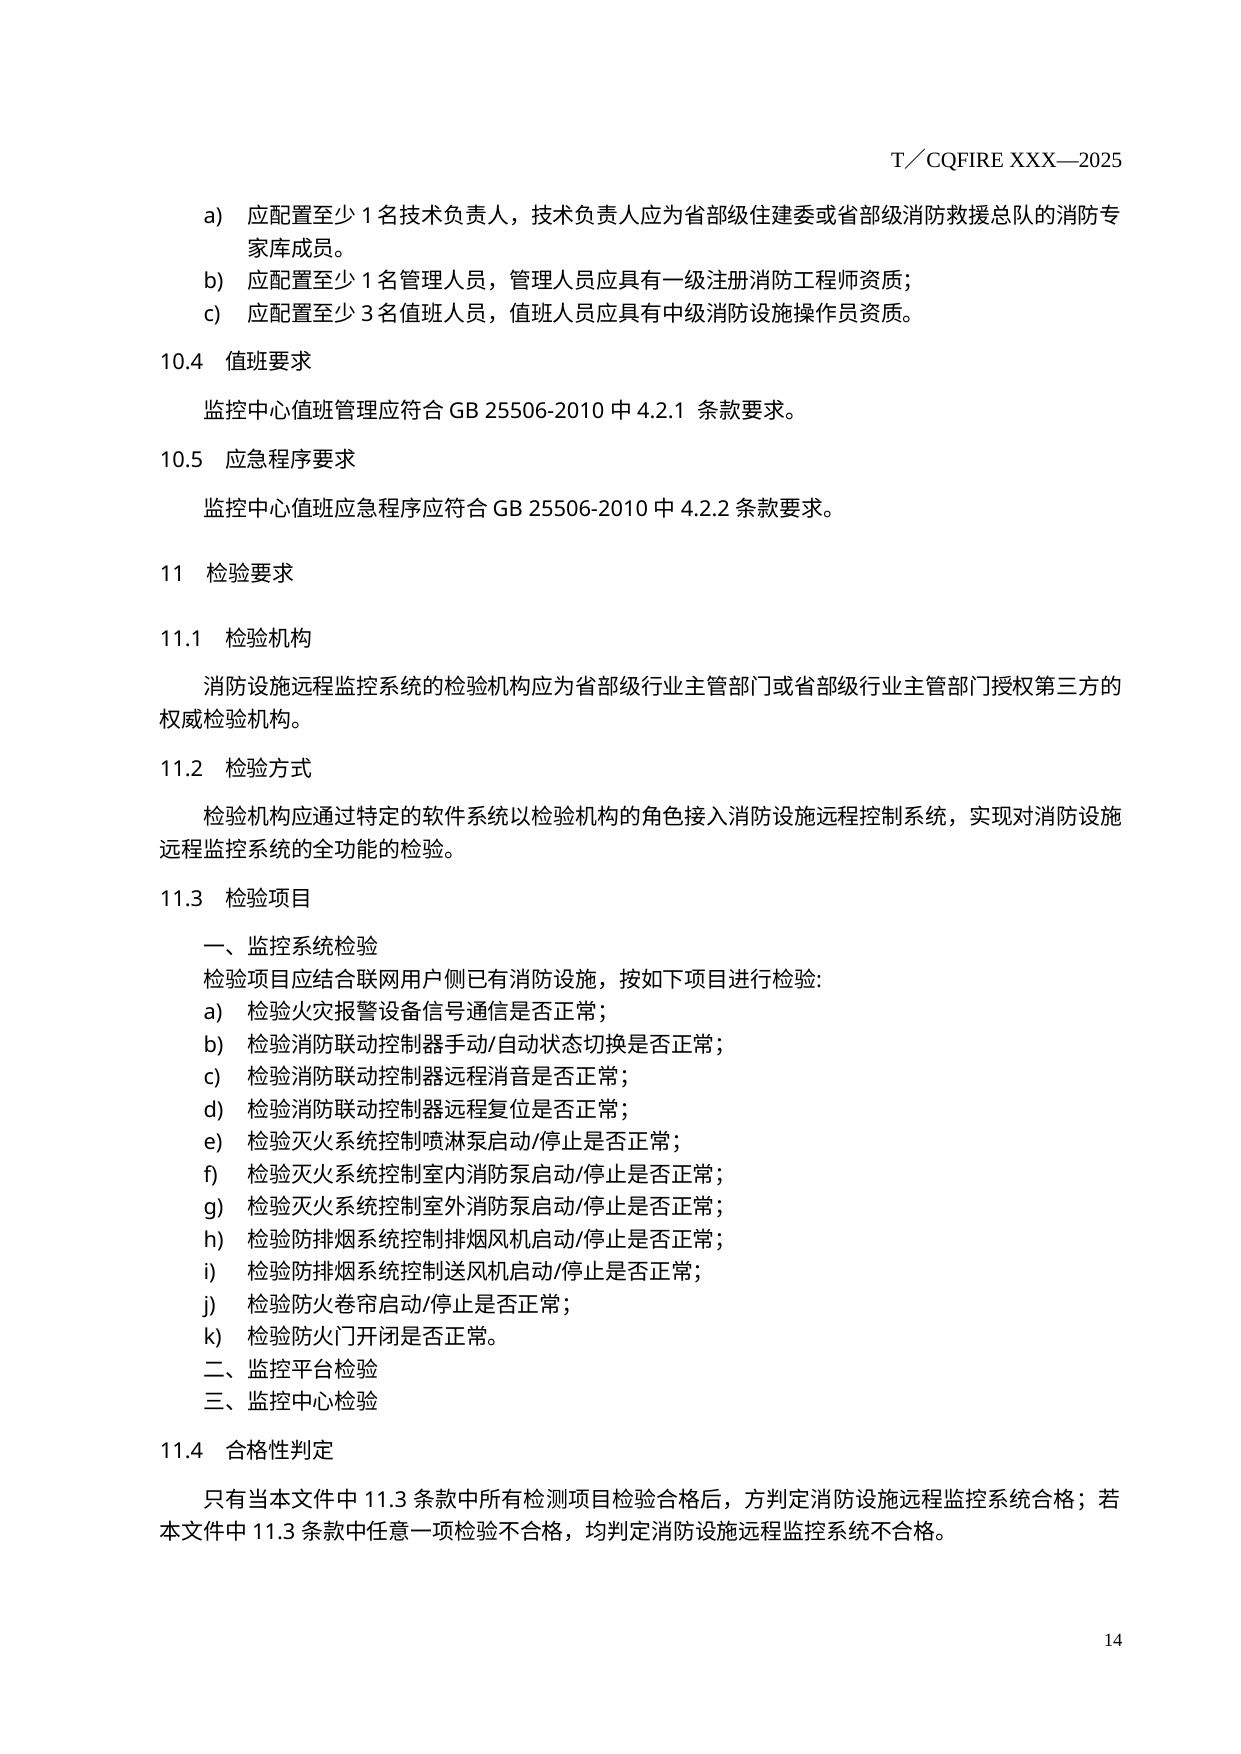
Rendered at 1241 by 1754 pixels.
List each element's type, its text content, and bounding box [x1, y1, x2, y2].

text 监控中心值班管理应符合 GB 25506-2010 中 4.2.1 条款要求。 [159, 393, 1122, 425]
list 检验灭火系统控制喷淋泵启动/停止是否正常； [203, 1124, 1122, 1156]
list 检验灭火系统控制室外消防泵启动/停止是否正常； [203, 1189, 1122, 1221]
text 检验方式 [159, 750, 1122, 783]
text 消防设施远程监控系统的检验机构应为省部级行业主管部门或省部级行业主管部门授权第三方的权威检验机构。 [159, 669, 1122, 734]
list 检验消防联动控制器手动/自动状态切换是否正常； [203, 1026, 1122, 1059]
list 检验消防联动控制器远程复位是否正常； [203, 1091, 1122, 1124]
list 应配置至少1名技术负责人，技术负责人应为省部级住建委或省部级消防救援总队的消防专家库成员。 [203, 198, 1122, 263]
text 三、监控中心检验 [203, 1384, 1122, 1416]
list 检验灭火系统控制室内消防泵启动/停止是否正常； [203, 1156, 1122, 1189]
text 二、监控平台检验 [203, 1351, 1122, 1384]
list 检验火灾报警设备信号通信是否正常； [203, 994, 1122, 1026]
text 值班要求 [159, 344, 1122, 376]
text 检验要求 [159, 555, 1122, 588]
list 应配置至少3名值班人员，值班人员应具有中级消防设施操作员资质。 [203, 295, 1122, 328]
text 检验项目应结合联网用户侧已有消防设施，按如下项目进行检验: [159, 961, 1122, 994]
list 检验防排烟系统控制排烟风机启动/停止是否正常； [203, 1221, 1122, 1254]
text 一、监控系统检验 [159, 929, 1122, 961]
list 检验防火门开闭是否正常。 [203, 1319, 1122, 1351]
list 应配置至少1名管理人员，管理人员应具有一级注册消防工程师资质； [203, 263, 1122, 295]
text 只有当本文件中 11.3 条款中所有检测项目检验合格后，方判定消防设施远程监控系统合格；若本文件中 11.3 条款中任意一项检验不合格，均判定消防设施远程监控系统不合格。 [159, 1481, 1122, 1546]
text 检验机构 [159, 620, 1122, 653]
text 监控中心值班应急程序应符合 GB 25506-2010 中 4.2.2 条款要求。 [159, 490, 1122, 523]
list 检验防排烟系统控制送风机启动/停止是否正常； [203, 1254, 1122, 1286]
list 检验消防联动控制器远程消音是否正常； [203, 1059, 1122, 1091]
text 检验机构应通过特定的软件系统以检验机构的角色接入消防设施远程控制系统，实现对消防设施远程监控系统的全功能的检验。 [159, 799, 1122, 864]
text 检验项目 [159, 880, 1122, 913]
text 应急程序要求 [159, 441, 1122, 474]
text 合格性判定 [159, 1433, 1122, 1465]
list 检验防火卷帘启动/停止是否正常； [203, 1286, 1122, 1319]
